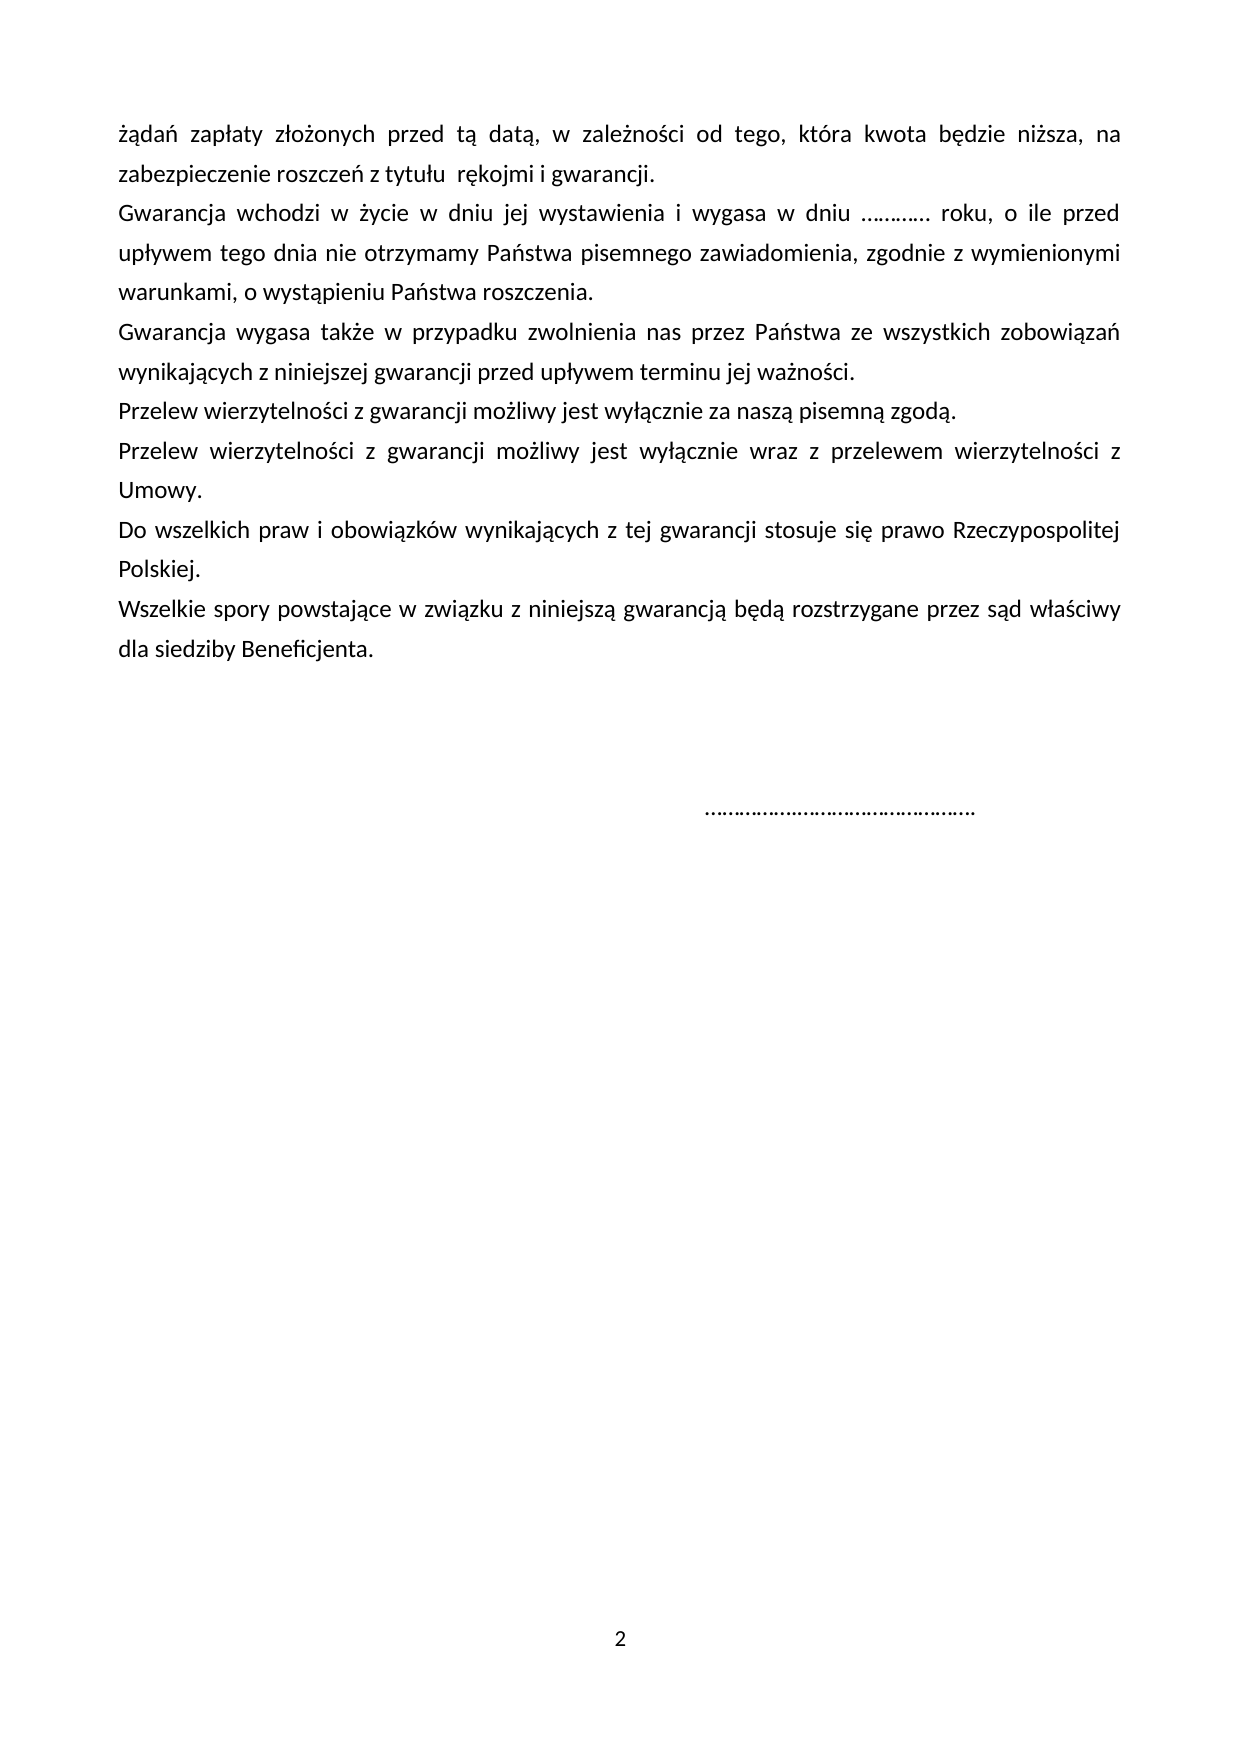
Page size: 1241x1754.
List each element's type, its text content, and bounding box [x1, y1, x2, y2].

text Gwarancja wygasa także w przypadku zwolnienia nas przez Państwa ze wszystkich zobowiązań wynikających z niniejszej gwarancji przed upływem terminu jej ważności. [118, 316, 1122, 386]
text Do wszelkich praw i obowiązków wynikających z tej gwarancji stosuje się prawo Rzeczypospolitej Polskiej. [118, 514, 1122, 584]
text Wszelkie spory powstające w związku z niniejszą gwarancją będą rozstrzygane przez sąd właściwy dla siedziby Beneficjenta. [118, 593, 1122, 663]
text Przelew wierzytelności z gwarancji możliwy jest wyłącznie za naszą pisemną zgodą. [118, 395, 1122, 426]
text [118, 118, 1124, 188]
text Gwarancja wchodzi w życie w dniu jej wystawienia i wygasa w dniu ………… roku, o ile przed upływem tego dnia nie otrzymamy Państwa pisemnego zawiadomienia, zgodnie z wymienionymi warunkami, o wystąpieniu Państwa roszczenia. [118, 197, 1122, 307]
text Przelew wierzytelności z gwarancji możliwy jest wyłącznie wraz z przelewem wierzytelności z Umowy. [118, 435, 1122, 505]
text …………….…………………………. [118, 791, 1122, 822]
